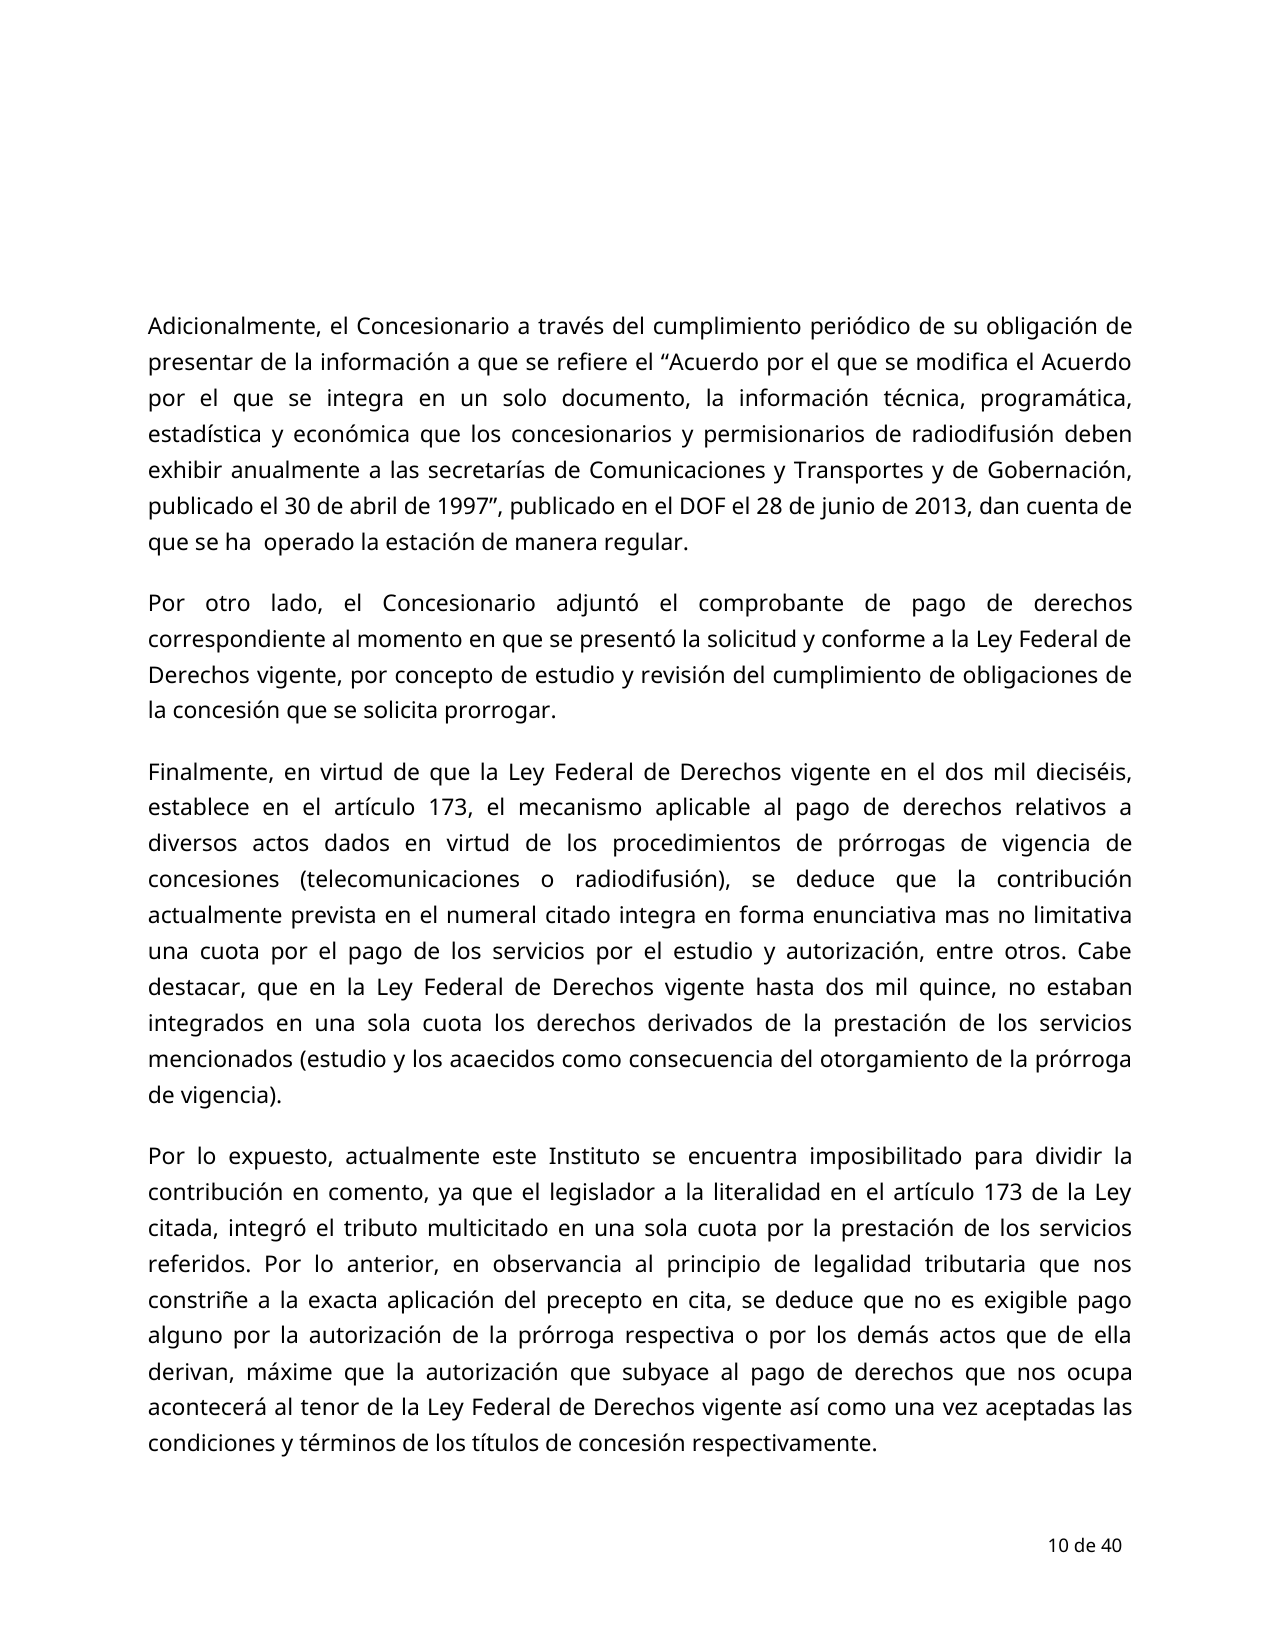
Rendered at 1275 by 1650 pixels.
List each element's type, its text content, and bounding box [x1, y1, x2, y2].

text Finalmente, en virtud de que la Ley Federal de Derechos vigente en el dos mil dieciséis, establece en el artículo 173, el mecanismo aplicable al pago de derechos relativos a diversos actos dados en virtud de los procedimientos de prórrogas de vigencia de concesiones (telecomunicaciones o radiodifusión), se deduce que la contribución actualmente prevista en el numeral citado integra en forma enunciativa mas no limitativa una cuota por el pago de los servicios por el estudio y autorización, entre otros. Cabe destacar, que en la Ley Federal de Derechos vigente hasta dos mil quince, no estaban integrados en una sola cuota los derechos derivados de la prestación de los servicios mencionados (estudio y los acaecidos como consecuencia del otorgamiento de la prórroga de vigencia). [148, 755, 1134, 1110]
text Por lo expuesto, actualmente este Instituto se encuentra imposibilitado para dividir la contribución en comento, ya que el legislador a la literalidad en el artículo 173 de la Ley citada, integró el tributo multicitado en una sola cuota por la prestación de los servicios referidos. Por lo anterior, en observancia al principio de legalidad tributaria que nos constriñe a la exacta aplicación del precepto en cita, se deduce que no es exigible pago alguno por la autorización de la prórroga respectiva o por los demás actos que de ella derivan, máxime que la autorización que subyace al pago de derechos que nos ocupa acontecerá al tenor de la Ley Federal de Derechos vigente así como una vez aceptadas las condiciones y términos de los títulos de concesión respectivamente. [148, 1140, 1134, 1458]
text Por otro lado, el Concesionario adjuntó el comprobante de pago de derechos correspondiente al momento en que se presentó la solicitud y conforme a la Ley Federal de Derechos vigente, por concepto de estudio y revisión del cumplimiento de obligaciones de la concesión que se solicita prorrogar. [148, 587, 1134, 726]
text Adicionalmente, el Concesionario a través del cumplimiento periódico de su obligación de presentar de la información a que se refiere el “Acuerdo por el que se modifica el Acuerdo por el que se integra en un solo documento, la información técnica, programática, estadística y económica que los concesionarios y permisionarios de radiodifusión deben exhibir anualmente a las secretarías de Comunicaciones y Transportes y de Gobernación, publicado el 30 de abril de 1997”, publicado en el DOF el 28 de junio de 2013, dan cuenta de que se ha operado la estación de manera regular. [148, 310, 1134, 557]
